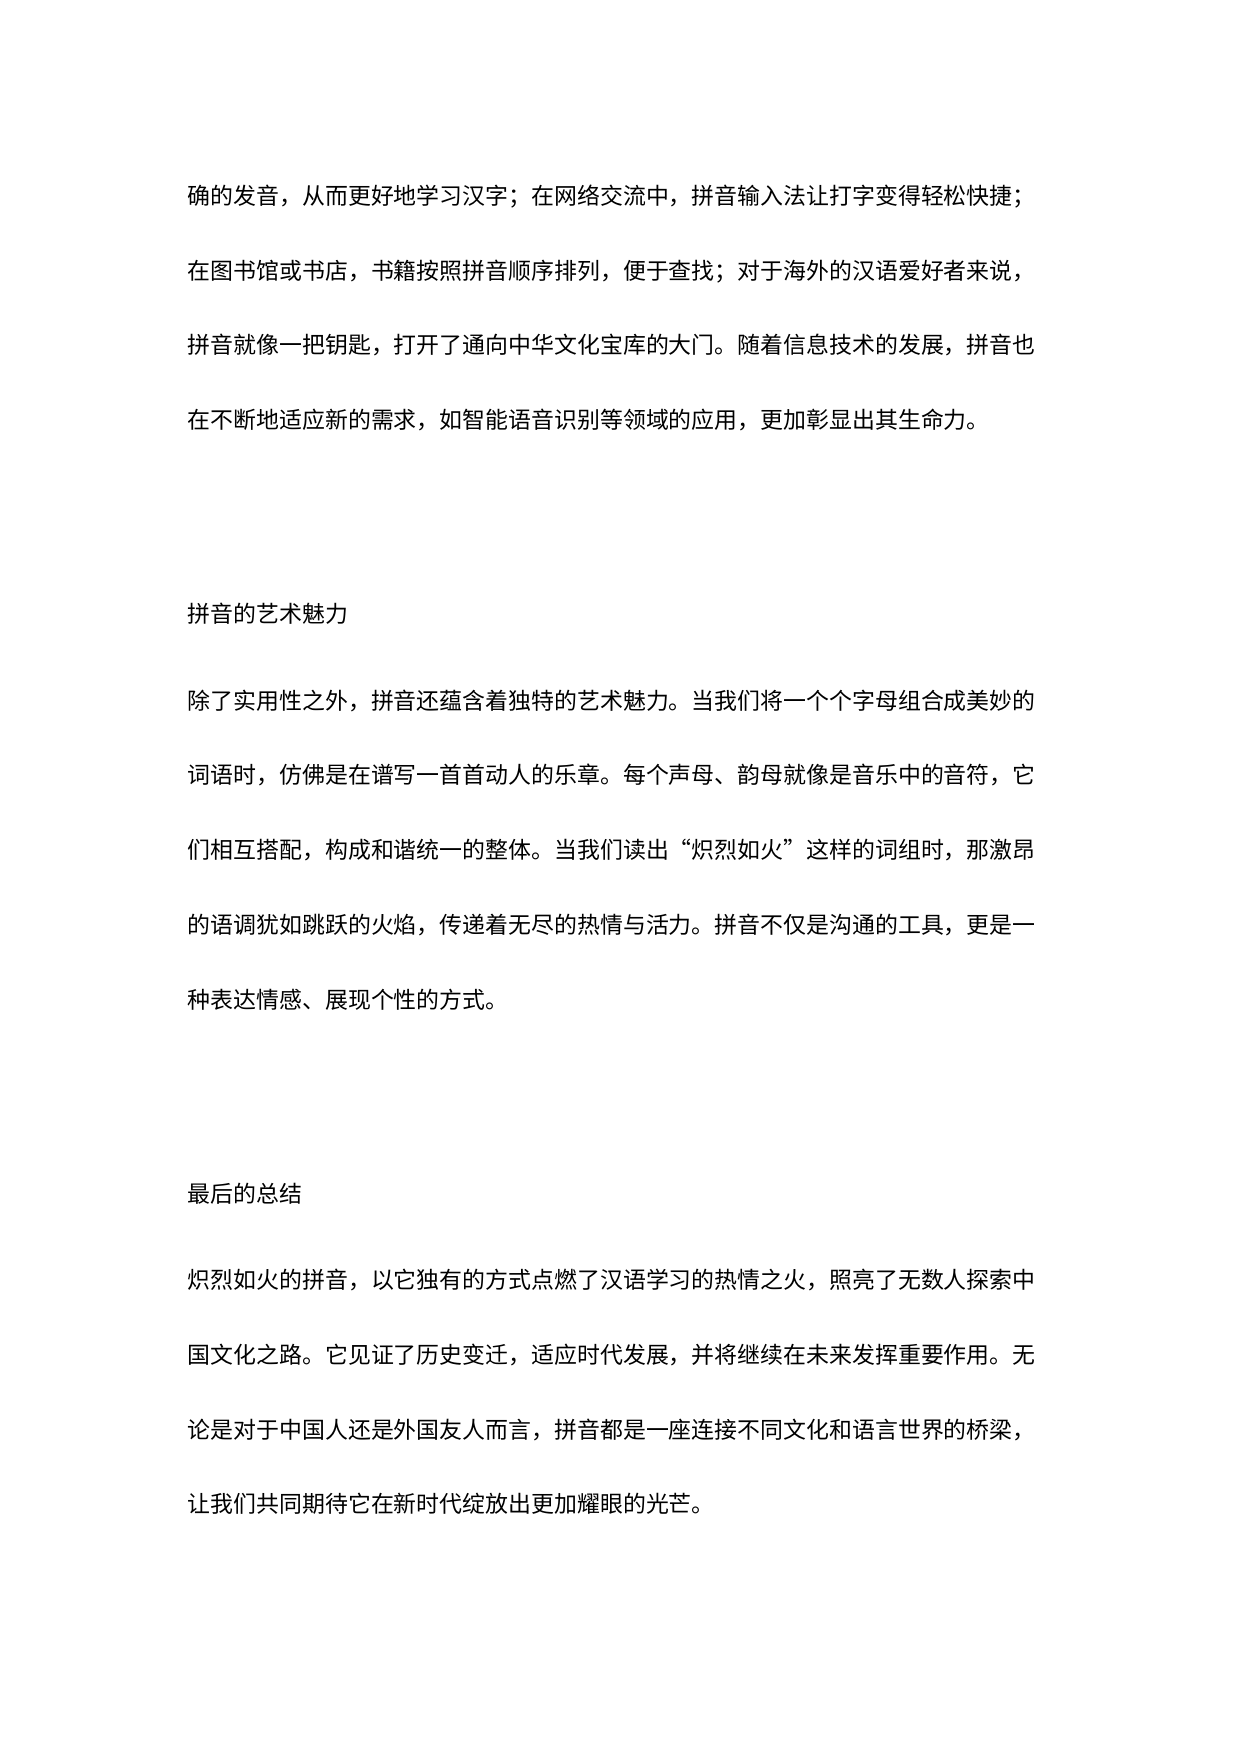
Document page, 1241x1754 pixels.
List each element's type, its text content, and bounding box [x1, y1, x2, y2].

text 拼音的艺术魅力 [187, 580, 1053, 645]
text 炽烈如火的拼音，以它独有的方式点燃了汉语学习的热情之火，照亮了无数人探索中国文化之路。它见证了历史变迁，适应时代发展，并将继续在未来发挥重要作用。无论是对于中国人还是外国友人而言，拼音都是一座连接不同文化和语言世界的桥梁，让我们共同期待它在新时代绽放出更加耀眼的光芒。 [187, 1246, 1053, 1536]
text 最后的总结 [187, 1160, 1053, 1225]
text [187, 162, 1053, 451]
text 除了实用性之外，拼音还蕴含着独特的艺术魅力。当我们将一个个字母组合成美妙的词语时，仿佛是在谱写一首首动人的乐章。每个声母、韵母就像是音乐中的音符，它们相互搭配，构成和谐统一的整体。当我们读出“炽烈如火”这样的词组时，那激昂的语调犹如跳跃的火焰，传递着无尽的热情与活力。拼音不仅是沟通的工具，更是一种表达情感、展现个性的方式。 [187, 667, 1053, 1031]
